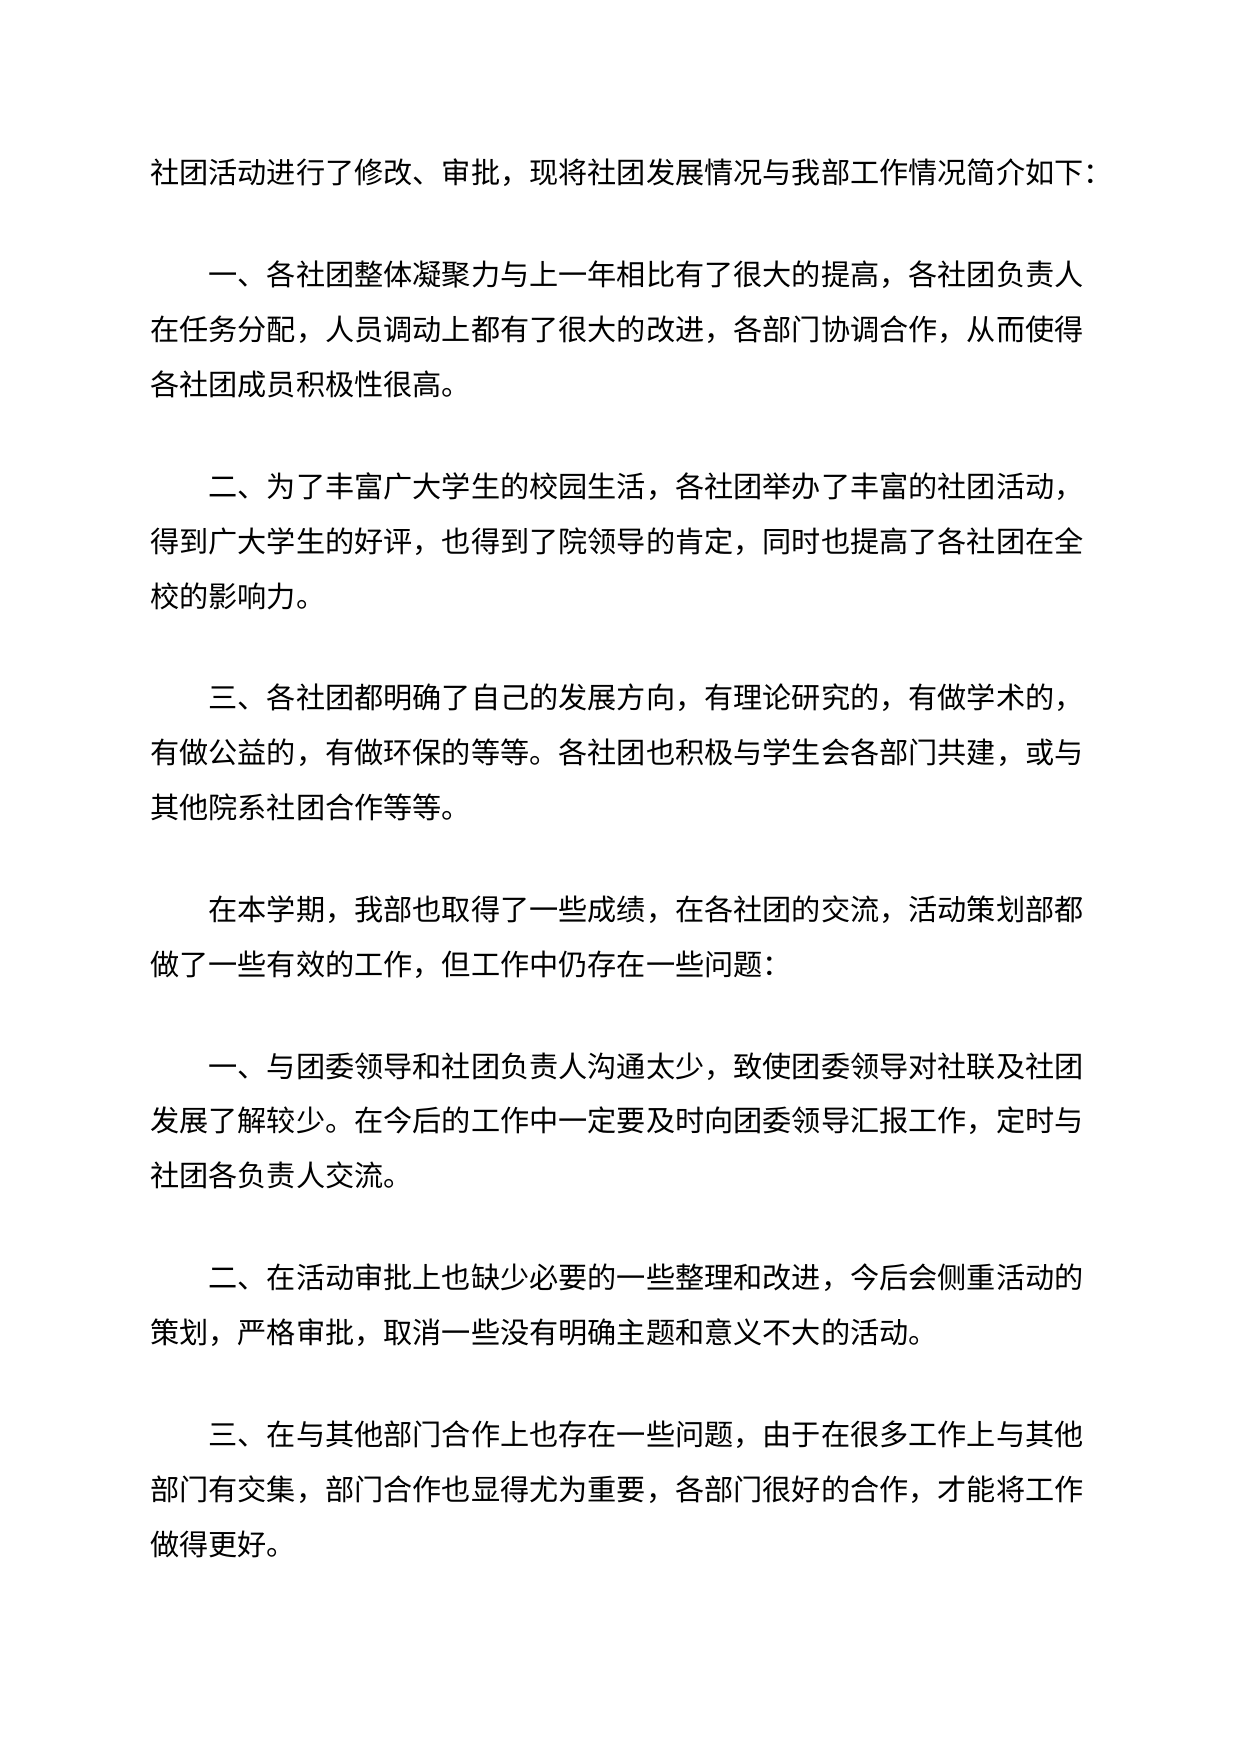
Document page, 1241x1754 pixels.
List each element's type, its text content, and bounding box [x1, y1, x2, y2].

text 一、各社团整体凝聚力与上一年相比有了很大的提高，各社团负责人在任务分配，人员调动上都有了很大的改进，各部门协调合作，从而使得各社团成员积极性很高。 [150, 252, 1090, 404]
text 二、在活动审批上也缺少必要的一些整理和改进，今后会侧重活动的策划，严格审批，取消一些没有明确主题和意义不大的活动。 [150, 1255, 1090, 1352]
text 一、与团委领导和社团负责人沟通太少，致使团委领导对社联及社团发展了解较少。在今后的工作中一定要及时向团委领导汇报工作，定时与社团各负责人交流。 [150, 1043, 1090, 1195]
text 二、为了丰富广大学生的校园生活，各社团举办了丰富的社团活动，得到广大学生的好评，也得到了院领导的肯定，同时也提高了各社团在全校的影响力。 [150, 463, 1090, 615]
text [150, 150, 1090, 192]
text 三、各社团都明确了自己的发展方向，有理论研究的，有做学术的，有做公益的，有做环保的等等。各社团也积极与学生会各部门共建，或与其他院系社团合作等等。 [150, 675, 1090, 827]
text 三、在与其他部门合作上也存在一些问题，由于在很多工作上与其他部门有交集，部门合作也显得尤为重要，各部门很好的合作，才能将工作做得更好。 [150, 1411, 1090, 1563]
text 在本学期，我部也取得了一些成绩，在各社团的交流，活动策划部都做了一些有效的工作，但工作中仍存在一些问题： [150, 886, 1090, 984]
